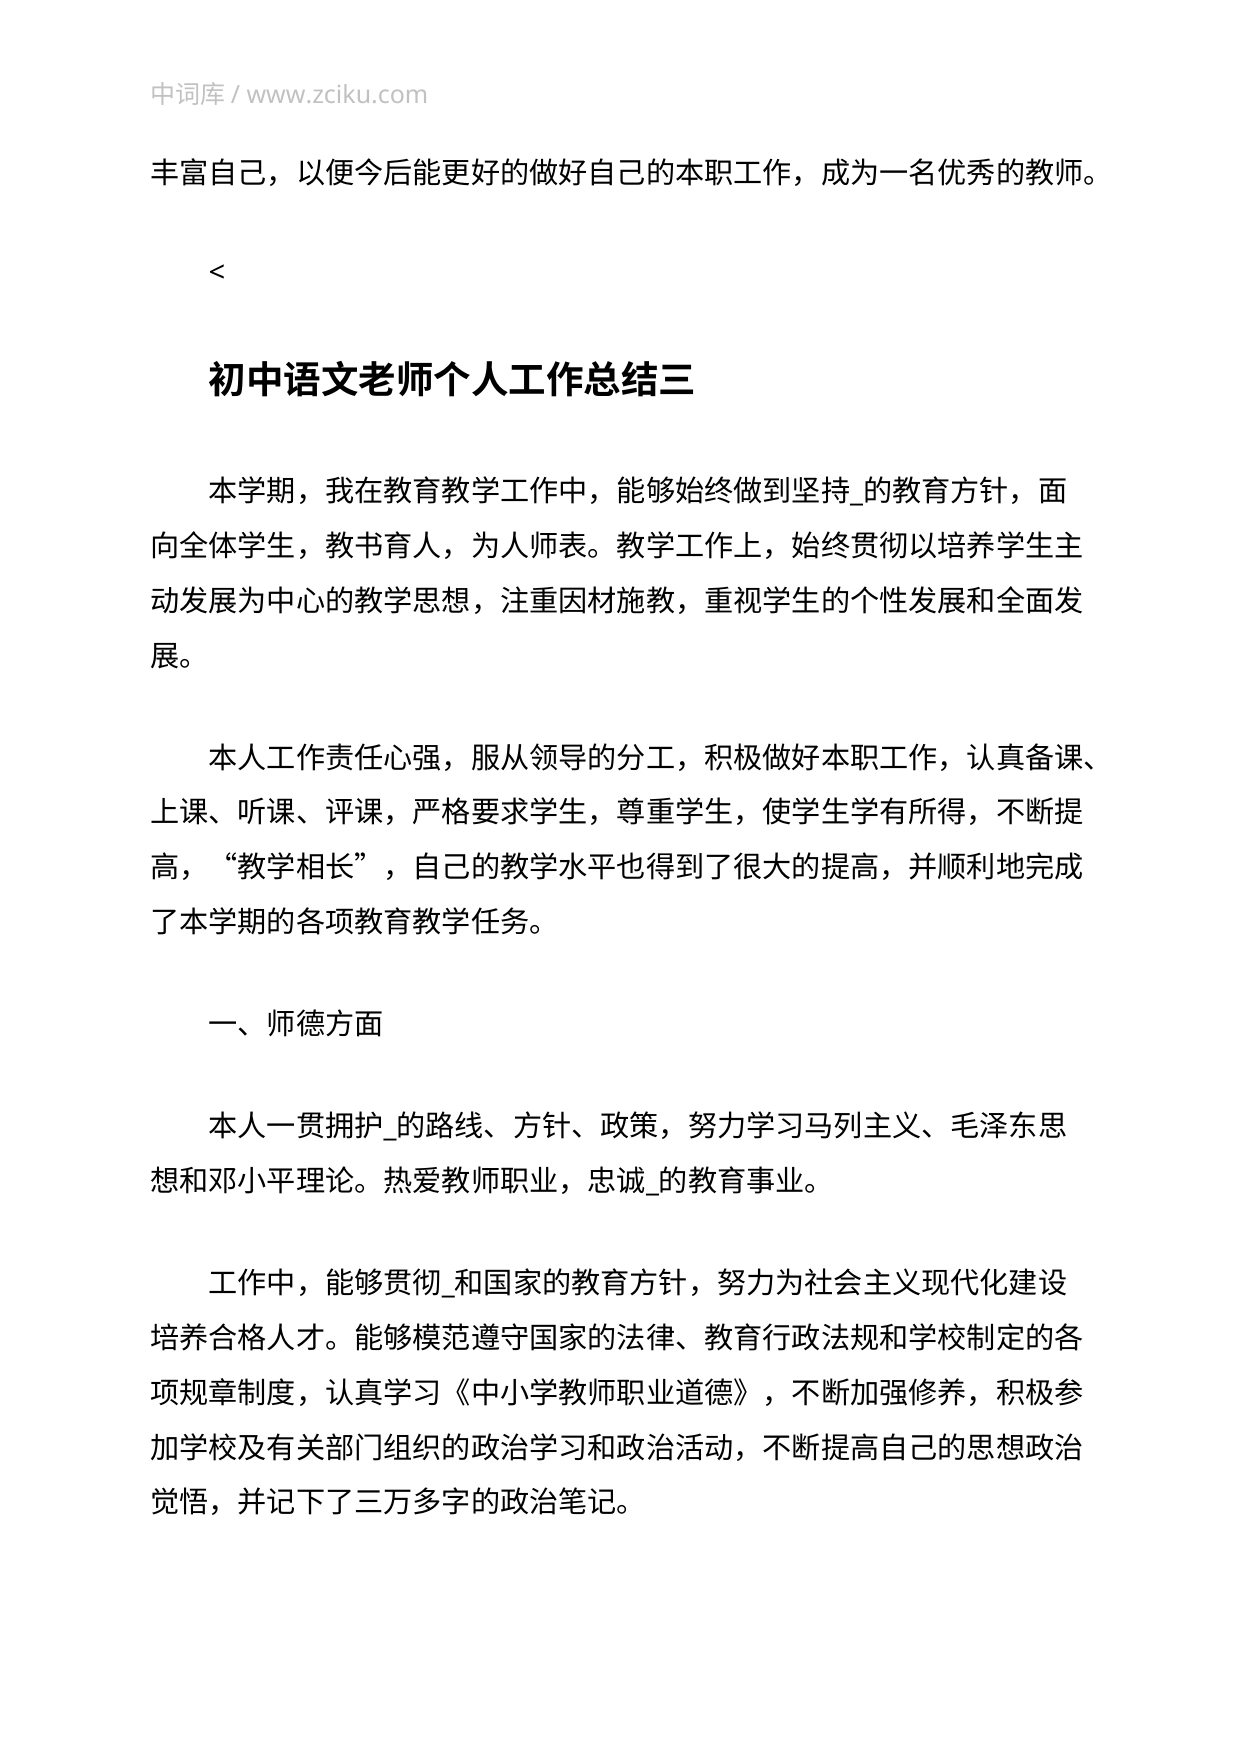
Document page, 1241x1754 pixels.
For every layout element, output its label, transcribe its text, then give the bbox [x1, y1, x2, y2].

text 本人工作责任心强，服从领导的分工，积极做好本职工作，认真备课、上课、听课、评课，严格要求学生，尊重学生，使学生学有所得，不断提高，“教学相长”，自己的教学水平也得到了很大的提高，并顺利地完成了本学期的各项教育教学任务。 [150, 734, 1090, 941]
text 工作中，能够贯彻_和国家的教育方针，努力为社会主义现代化建设培养合格人才。能够模范遵守国家的法律、教育行政法规和学校制定的各项规章制度，认真学习《中小学教师职业道德》，不断加强修养，积极参加学校及有关部门组织的政治学习和政治活动，不断提高自己的思想政治觉悟，并记下了三万多字的政治笔记。 [150, 1259, 1090, 1521]
text 本人一贯拥护_的路线、方针、政策，努力学习马列主义、毛泽东思想和邓小平理论。热爱教师职业，忠诚_的教育事业。 [150, 1102, 1090, 1200]
text < [150, 252, 1090, 291]
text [150, 150, 1090, 192]
text 初中语文老师个人工作总结三 [150, 350, 1090, 404]
text 本学期，我在教育教学工作中，能够始终做到坚持_的教育方针，面向全体学生，教书育人，为人师表。教学工作上，始终贯彻以培养学生主动发展为中心的教学思想，注重因材施教，重视学生的个性发展和全面发展。 [150, 468, 1090, 675]
text 一、师德方面 [150, 1001, 1090, 1043]
